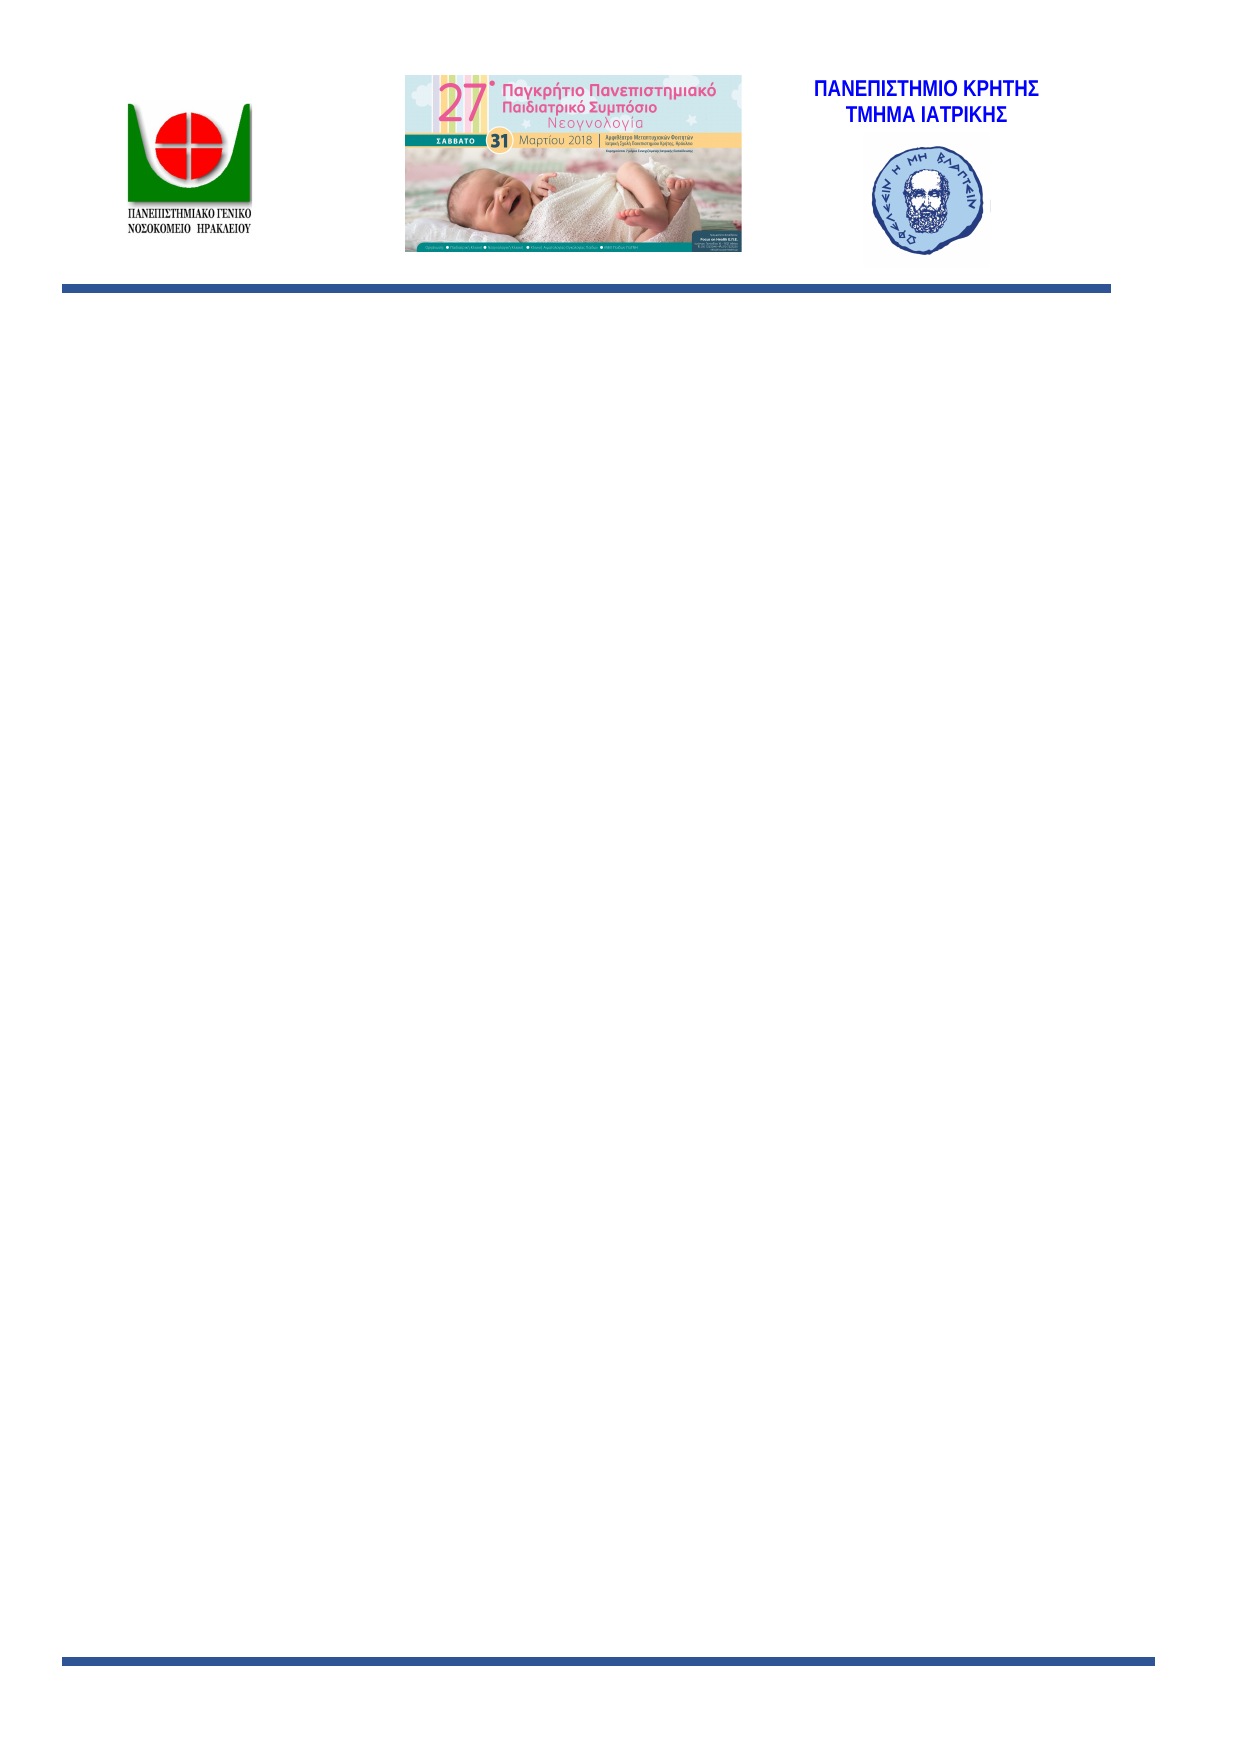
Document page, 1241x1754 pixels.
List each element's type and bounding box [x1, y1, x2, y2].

picture [862, 132, 991, 268]
picture [405, 75, 742, 252]
picture [125, 100, 253, 236]
